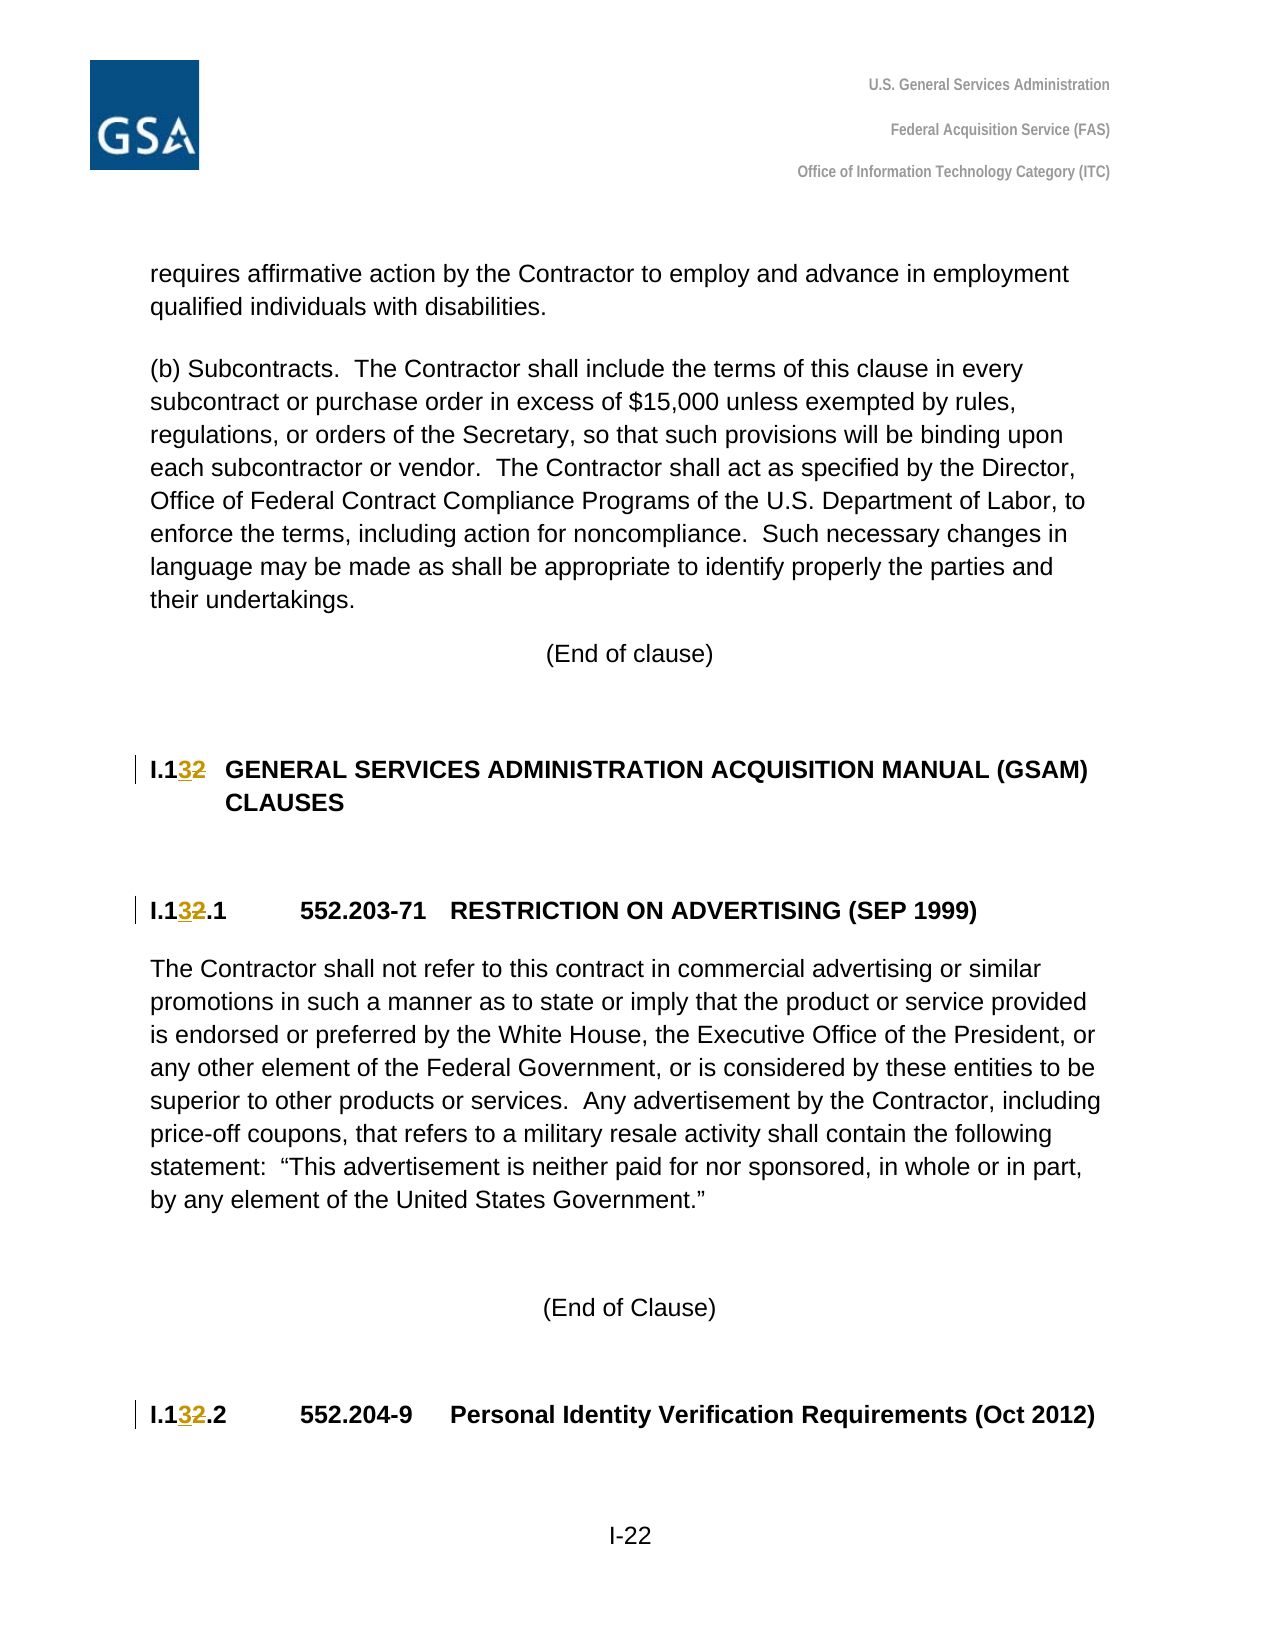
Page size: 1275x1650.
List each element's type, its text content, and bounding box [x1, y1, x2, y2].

list I.1.2 552.204-9 Personal Identity Verification Requirements (Oct 2012) [150, 1400, 1109, 1429]
list I.1 GENERAL SERVICES ADMINISTRATION ACQUISITION MANUAL (GSAM) CLAUSES [150, 755, 1109, 817]
text (b) Subcontracts. The Contractor shall include the terms of this clause in every subcontract or purchase order in excess of $15,000 unless exempted by rules, regulations, or orders of the Secretary, so that such provisions will be binding upon each subcontractor or vendor. The Contractor shall act as specified by the Director, Office of Federal Contract Compliance Programs of the U.S. Department of Labor, to enforce the terms, including action for noncompliance. Such necessary changes in language may be made as shall be appropriate to identify properly the parties and their undertakings. [150, 354, 1109, 614]
text The Contractor shall not refer to this contract in commercial advertising or similar promotions in such a manner as to state or imply that the product or service provided is endorsed or preferred by the White House, the Executive Office of the President, or any other element of the Federal Government, or is considered by these entities to be superior to other products or services. Any advertisement by the Contractor, including price-off coupons, that refers to a military resale activity shall contain the following statement: “This advertisement is neither paid for nor sponsored, in whole or in part, by any element of the United States Government.” [150, 954, 1109, 1214]
text (End of clause) [150, 639, 1109, 668]
list I.1.1 552.203-71 RESTRICTION ON ADVERTISING (SEP 1999) [150, 896, 1109, 924]
list (End of Clause) [150, 1293, 1109, 1321]
picture [90, 60, 200, 170]
